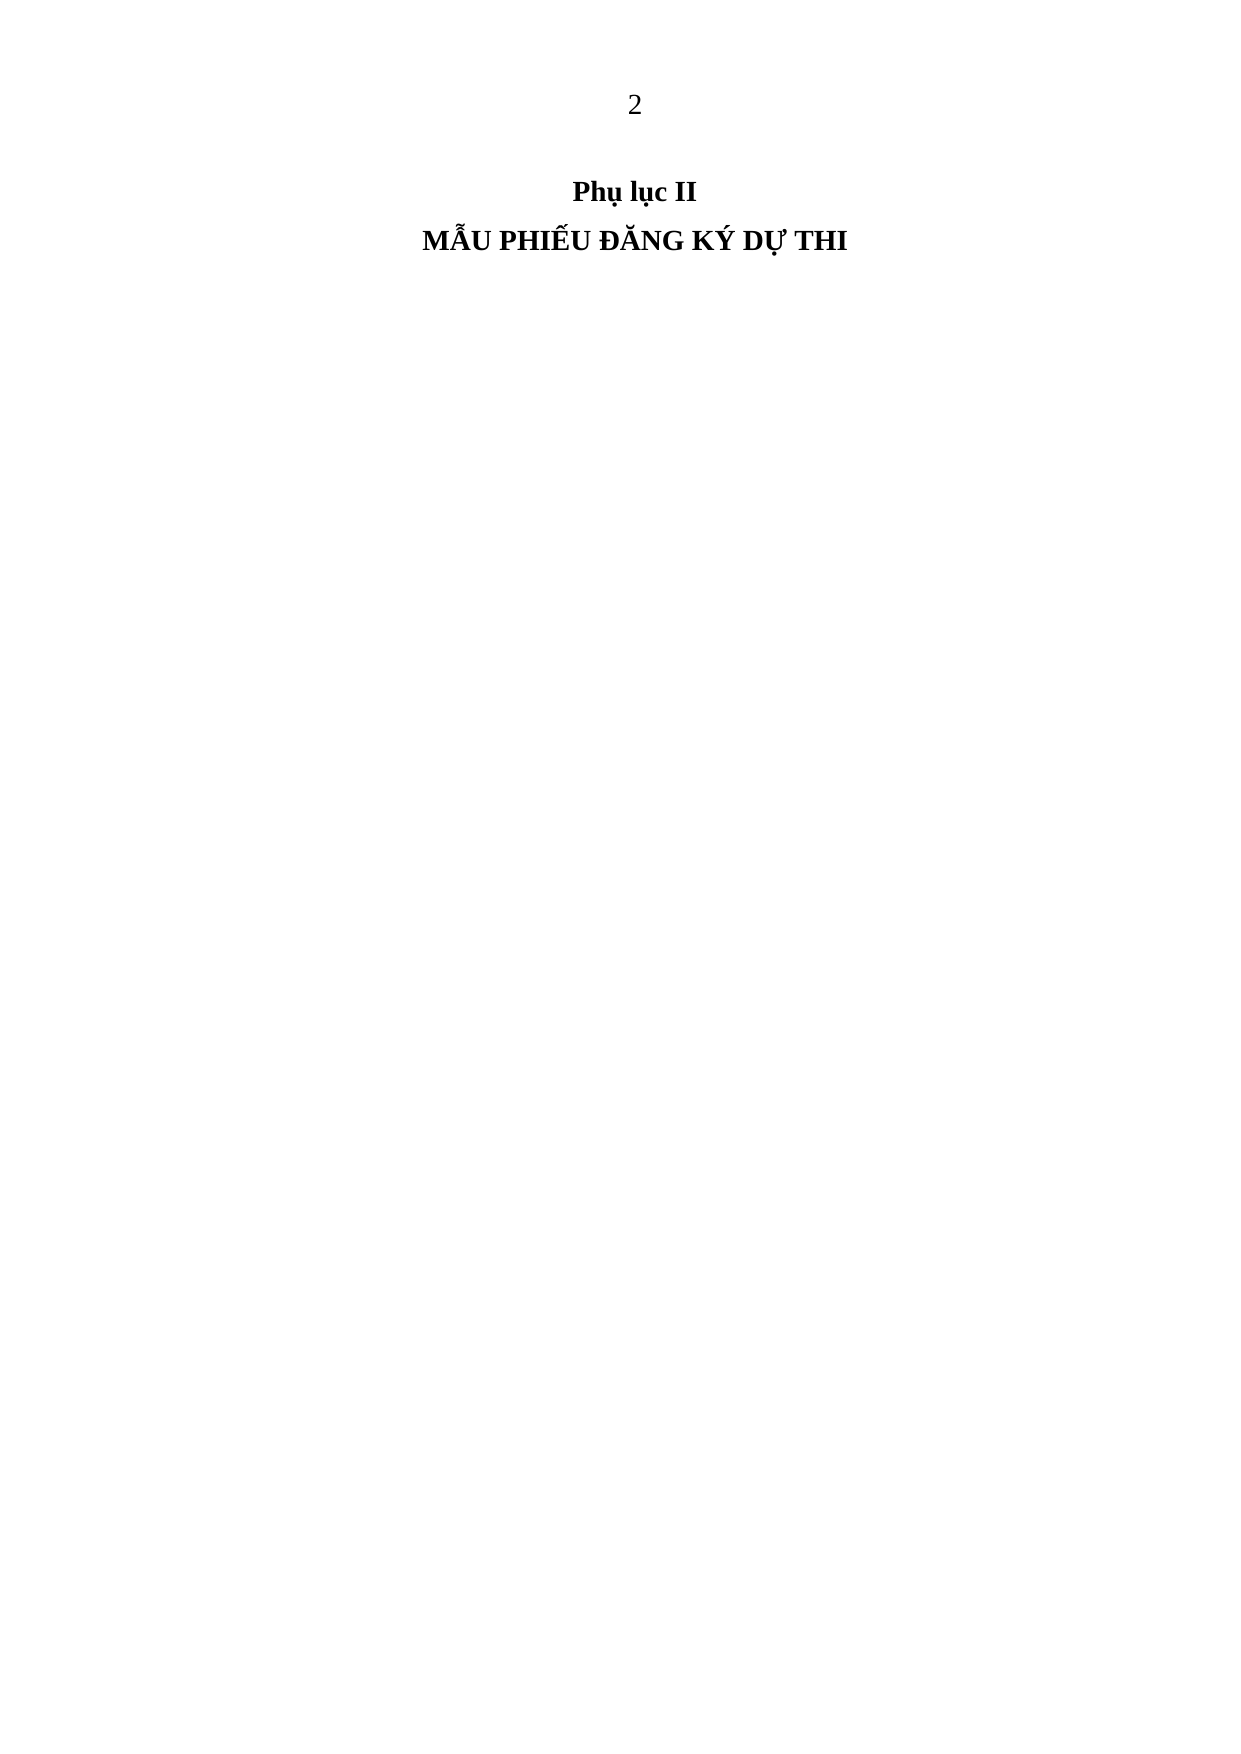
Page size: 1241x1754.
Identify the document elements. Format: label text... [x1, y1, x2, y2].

text MẪU PHIẾU ĐĂNG KÝ DỰ THI [148, 223, 1122, 257]
text Phụ lục II [148, 174, 1122, 207]
